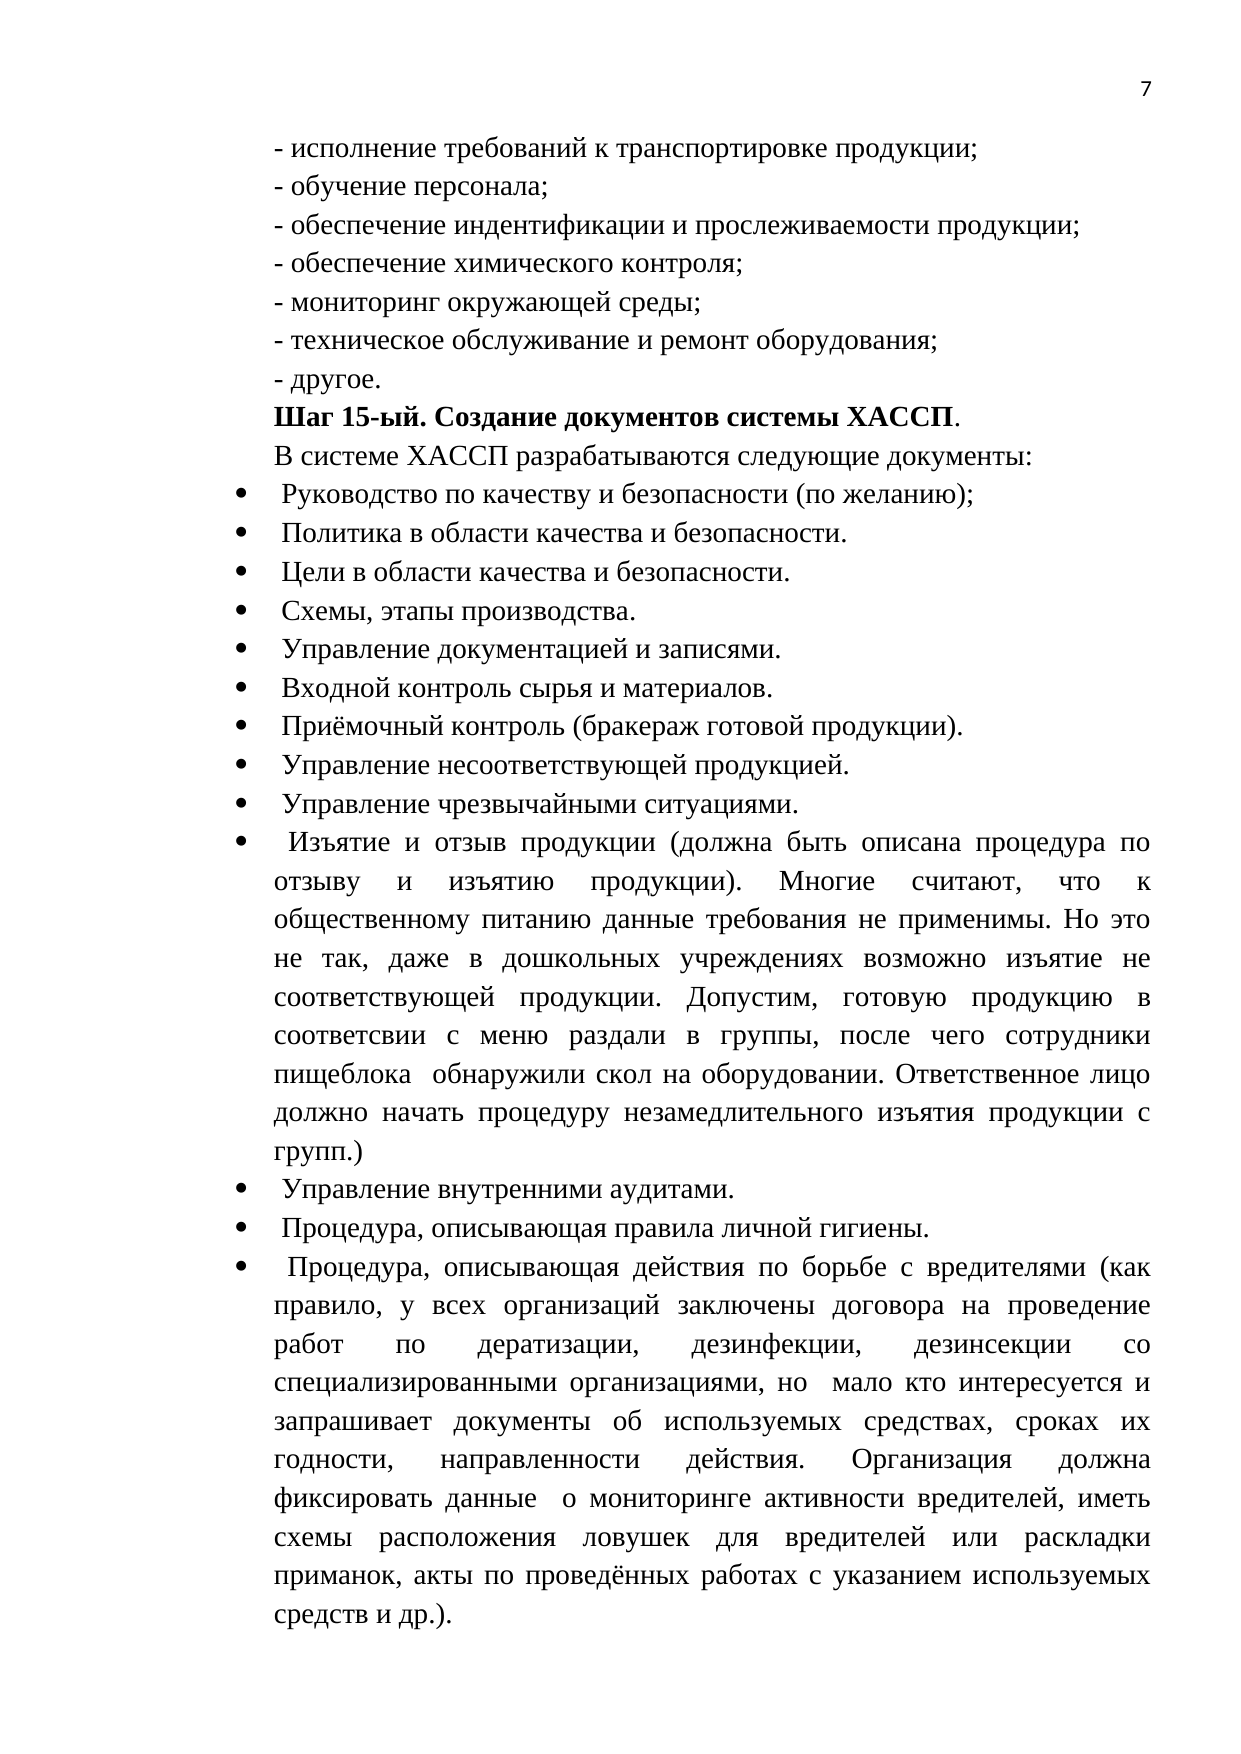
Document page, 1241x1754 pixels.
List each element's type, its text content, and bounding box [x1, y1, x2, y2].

list - обеспечение химического контроля; [274, 245, 1152, 279]
list Процедура, описывающая действия по борьбе с вредителями (как правило, у всех организаций заключены договора на проведение работ по дератизации, дезинфекции, дезинсекции со специализированными организациями, но мало кто интересуется и запрашивает документы об используемых средствах, сроках их годности, направленности действия. Организация должна фиксировать данные о мониторинге активности вредителей, иметь схемы расположения ловушек для вредителей или раскладки приманок, акты по проведённых работах с указанием используемых средств и др.). [236, 1249, 1152, 1629]
list - техническое обслуживание и ремонт оборудования; [274, 322, 1152, 356]
list Управление документацией и записями. [236, 631, 1152, 665]
list - исполнение требований к транспортировке продукции; [274, 130, 1152, 163]
list Цели в области качества и безопасности. [236, 554, 1152, 588]
list Схемы, этапы производства. [236, 593, 1152, 626]
list - обучение персонала; [274, 168, 1152, 202]
list - обеспечение индентификации и прослеживаемости продукции; [274, 207, 1152, 240]
list Управление несоответствующей продукцией. [236, 747, 1152, 781]
list Изъятие и отзыв продукции (должна быть описана процедура по отзыву и изъятию продукции). Многие считают, что к общественному питанию данные требования не применимы. Но это не так, даже в дошкольных учреждениях возможно изъятие не соответствующей продукции. Допустим, готовую продукцию в соответсвии с меню раздали в группы, после чего сотрудники пищеблока обнаружили скол на оборудовании. Ответственное лицо должно начать процедуру незамедлительного изъятия продукции с групп.) [236, 824, 1152, 1166]
list - мониторинг окружающей среды; [274, 284, 1152, 317]
list Процедура, описывающая правила личной гигиены. [236, 1210, 1152, 1244]
list Руководство по качеству и безопасности (по желанию); [236, 477, 1152, 510]
list Входной контроль сырья и материалов. [236, 670, 1152, 703]
list В системе ХАССП разрабатываются следующие документы: [274, 438, 1152, 472]
list Управление внутренними аудитами. [236, 1171, 1152, 1205]
list Приёмочный контроль (бракераж готовой продукции). [236, 708, 1152, 742]
list Шаг 15-ый. Создание документов системы ХАССП. [274, 399, 1152, 433]
list Политика в области качества и безопасности. [236, 515, 1152, 549]
list Управление чрезвычайными ситуациями. [236, 786, 1152, 819]
list - другое. [274, 361, 1152, 394]
